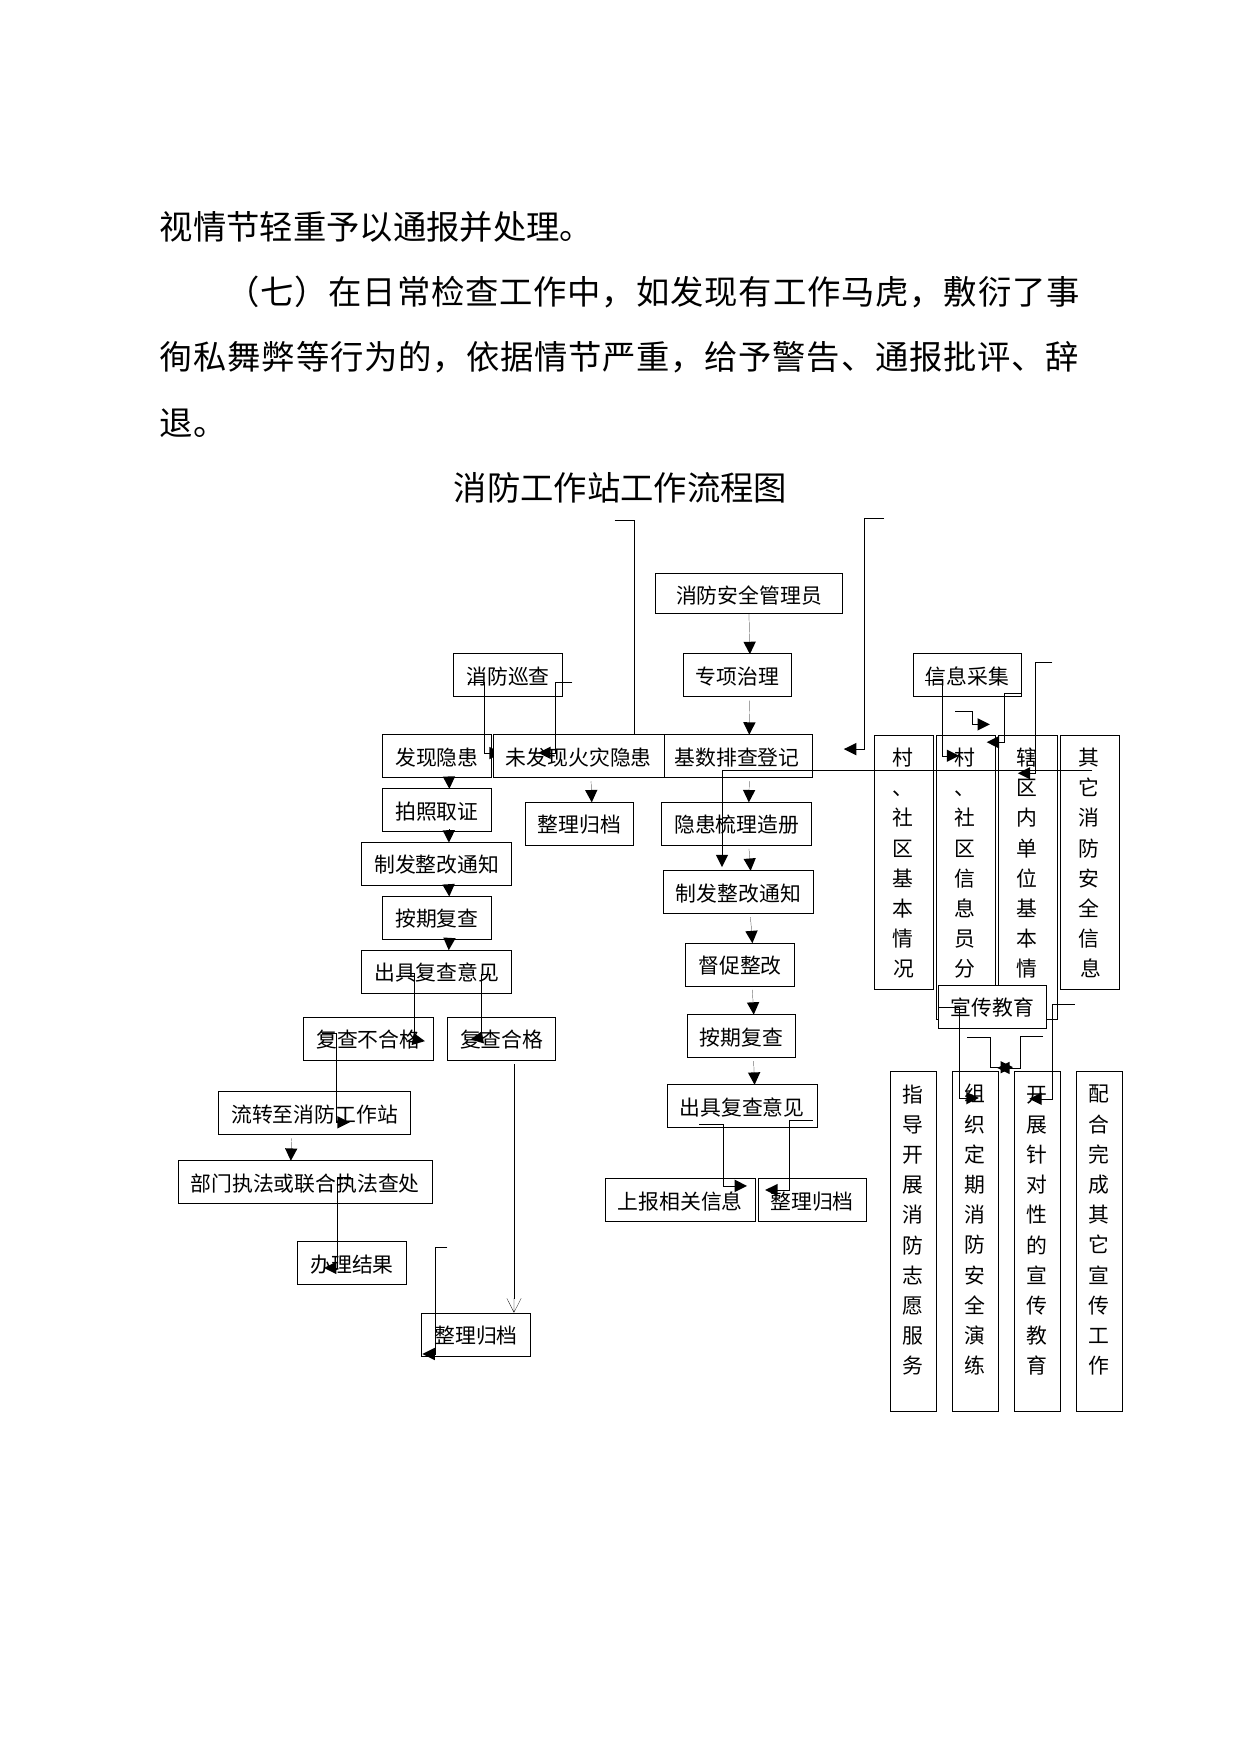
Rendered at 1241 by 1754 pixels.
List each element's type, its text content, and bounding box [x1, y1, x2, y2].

text 消防工作站工作流程图 [159, 453, 1081, 518]
text （七）在日常检查工作中，如发现有工作马虎，敷衍了事、徇私舞弊等行为的，依据情节严重，给予警告、通报批评、辞退。 [159, 257, 1081, 453]
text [159, 192, 1081, 257]
